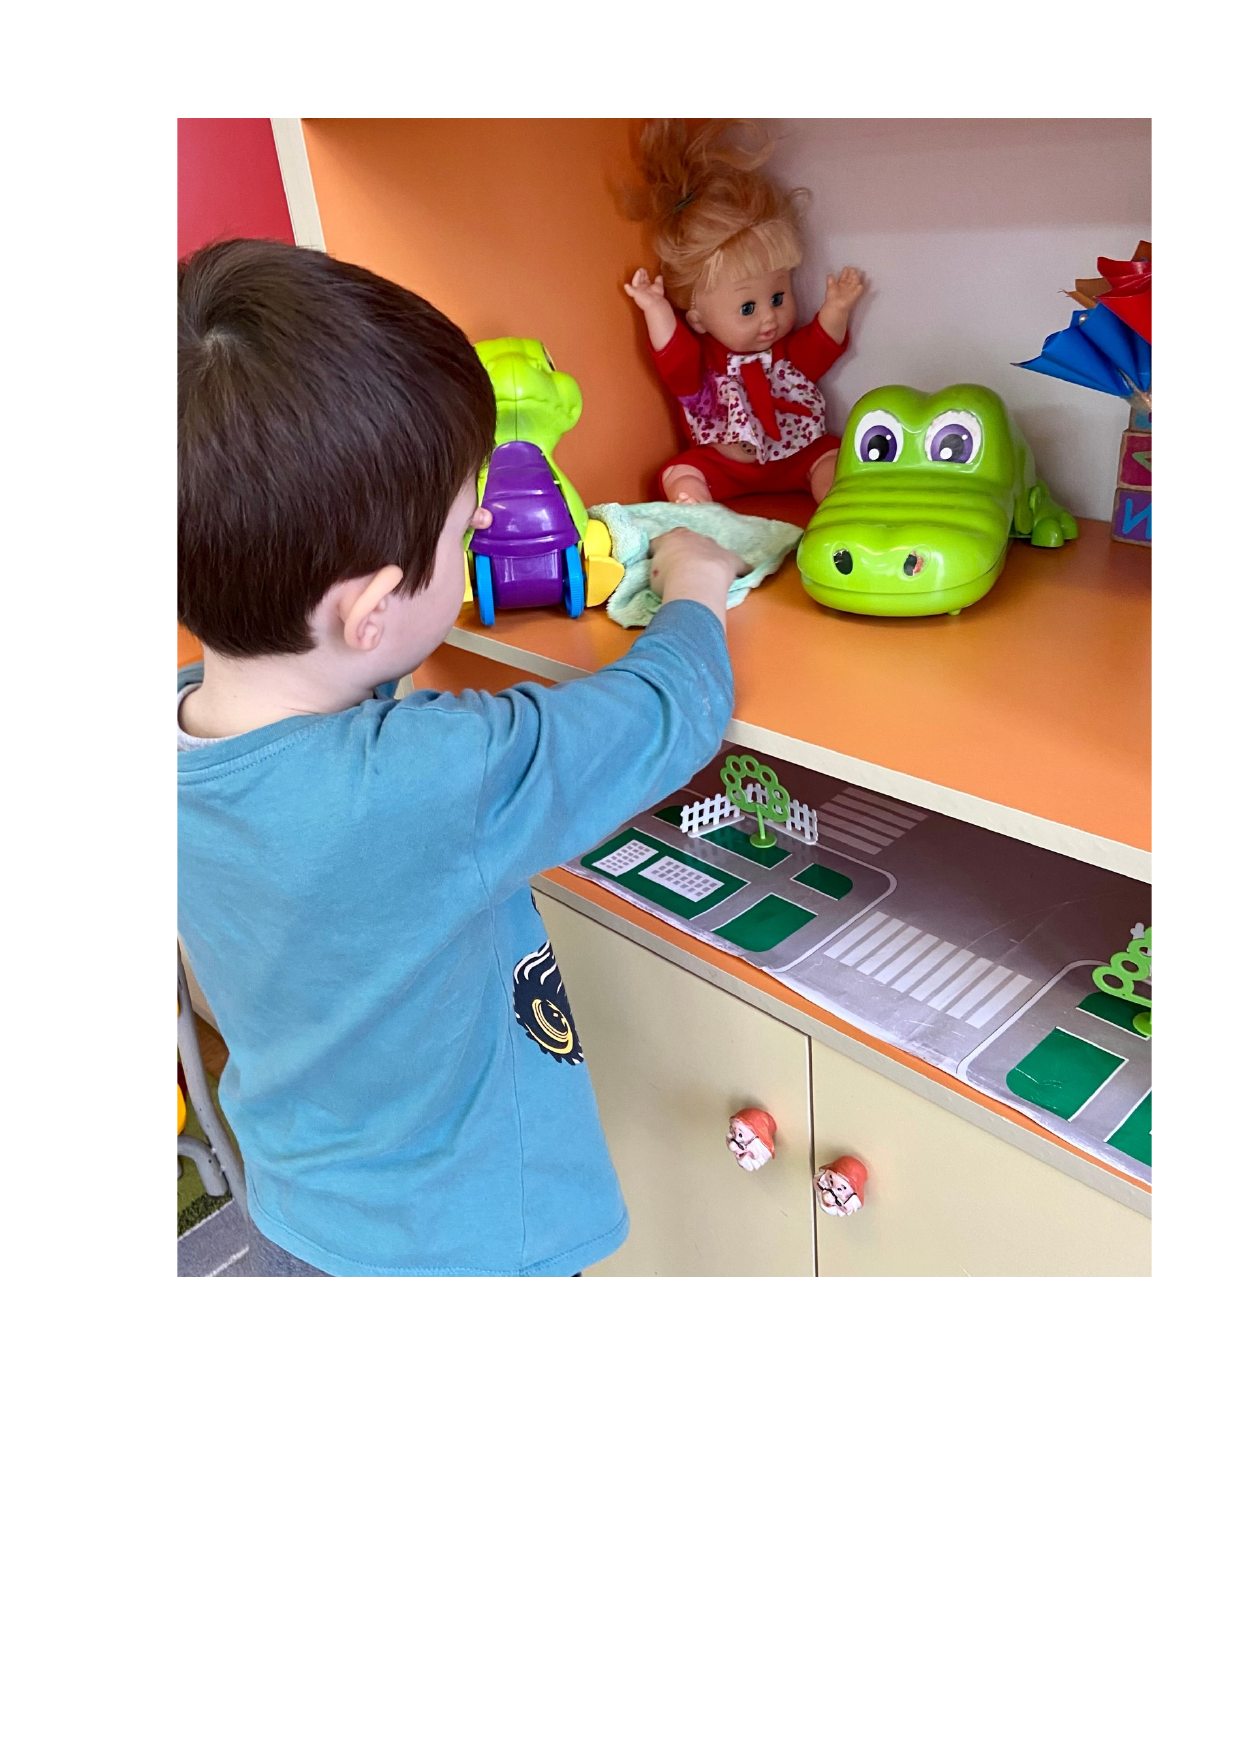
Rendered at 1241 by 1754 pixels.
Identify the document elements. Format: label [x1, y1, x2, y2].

picture [177, 118, 1152, 1277]
